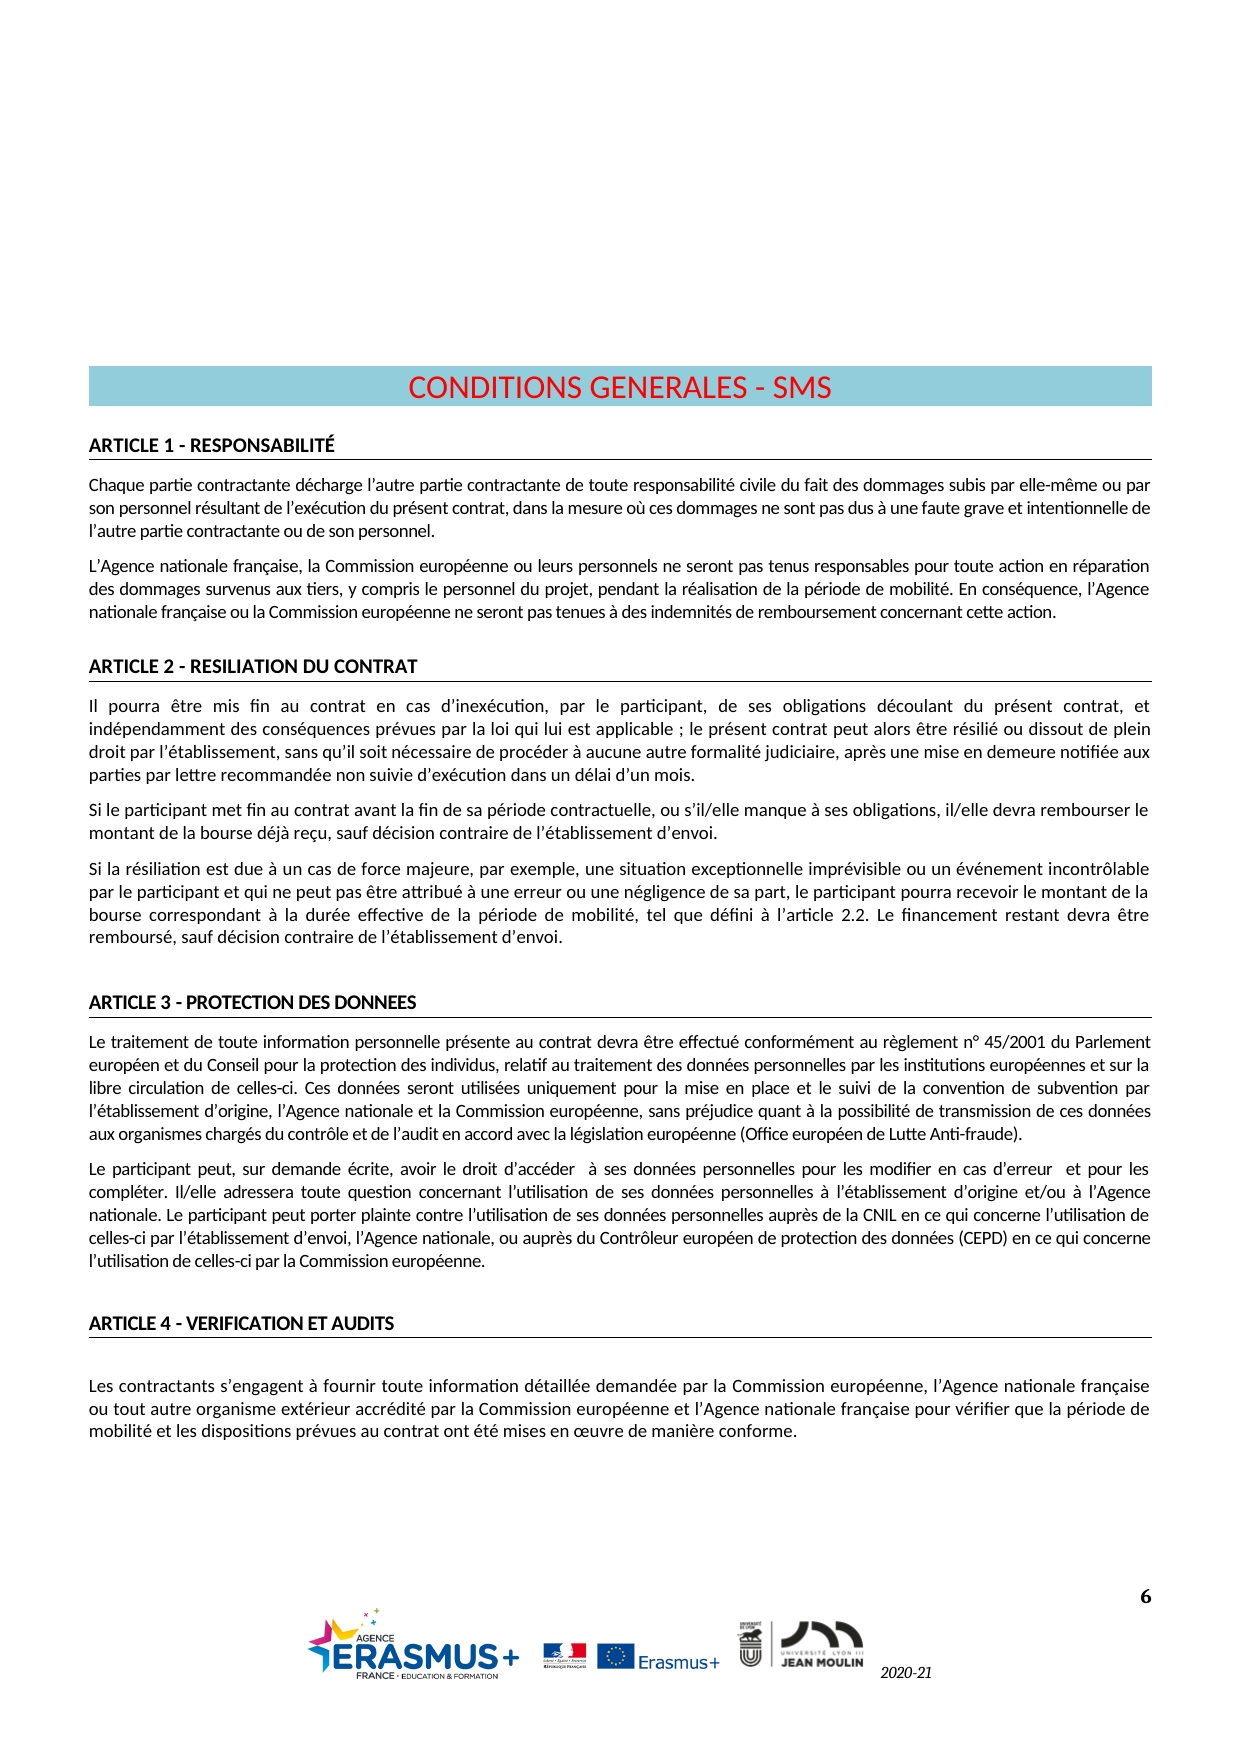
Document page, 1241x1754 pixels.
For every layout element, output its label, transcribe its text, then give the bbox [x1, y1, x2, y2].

text Si le participant met fin au contrat avant la fin de sa période contractuelle, ou s’il/elle manque à ses obligations, il/elle devra rembourser le montant de la bourse déjà reçu, sauf décision contraire de l’établissement d’envoi. [89, 799, 1152, 844]
subtitle CONDITIONS GENERALES - SMS [89, 366, 1152, 406]
text Le traitement de toute information personnelle présente au contrat devra être effectué conformément au règlement n° 45/2001 du Parlement européen et du Conseil pour la protection des individus, relatif au traitement des données personnelles par les institutions européennes et sur la libre circulation de celles-ci. Ces données seront utilisées uniquement pour la mise en place et le suivi de la convention de subvention par l’établissement d’origine, l’Agence nationale et la Commission européenne, sans préjudice quant à la possibilité de transmission de ces données aux organismes chargés du contrôle et de l’audit en accord avec la législation européenne (Office européen de Lutte Anti-fraude). [89, 1030, 1152, 1145]
text Si la résiliation est due à un cas de force majeure, par exemple, une situation exceptionnelle imprévisible ou un événement incontrôlable par le participant et qui ne peut pas être attribué à une erreur ou une négligence de sa part, le participant pourra recevoir le montant de la bourse correspondant à la durée effective de la période de mobilité, tel que défini à l’article 2.2. Le financement restant devra être remboursé, sauf décision contraire de l’établissement d’envoi. [89, 857, 1152, 949]
text ARTICLE 1 - RESPONSABILITÉ [89, 432, 1152, 459]
text ARTICLE 3 - PROTECTION DES DONNEES [89, 989, 1152, 1017]
text ARTICLE 4 - VERIFICATION ET AUDITS [89, 1310, 1152, 1337]
text Le participant peut, sur demande écrite, avoir le droit d’accéder à ses données personnelles pour les modifier en cas d’erreur et pour les compléter. Il/elle adressera toute question concernant l’utilisation de ses données personnelles à l’établissement d’origine et/ou à l’Agence nationale. Le participant peut porter plainte contre l’utilisation de ses données personnelles auprès de la CNIL en ce qui concerne l’utilisation de celles-ci par l’établissement d’envoi, l’Agence nationale, ou auprès du Contrôleur européen de protection des données (CEPD) en ce qui concerne l’utilisation de celles-ci par la Commission européenne. [89, 1157, 1152, 1272]
text Chaque partie contractante décharge l’autre partie contractante de toute responsabilité civile du fait des dommages subis par elle-même ou par son personnel résultant de l’exécution du présent contrat, dans la mesure où ces dommages ne sont pas dus à une faute grave et intentionnelle de l’autre partie contractante ou de son personnel. [89, 473, 1152, 542]
text L’Agence nationale française, la Commission européenne ou leurs personnels ne seront pas tenus responsables pour toute action en réparation des dommages survenus aux tiers, y compris le personnel du projet, pendant la réalisation de la période de mobilité. En conséquence, l’Agence nationale française ou la Commission européenne ne seront pas tenues à des indemnités de remboursement concernant cette action. [89, 554, 1152, 623]
picture [307, 1608, 881, 1679]
text Il pourra être mis fin au contrat en cas d’inexécution, par le participant, de ses obligations découlant du présent contrat, et indépendamment des conséquences prévues par la loi qui lui est applicable ; le présent contrat peut alors être résilié ou dissout de plein droit par l’établissement, sans qu’il soit nécessaire de procéder à aucune autre formalité judiciaire, après une mise en demeure notifiée aux parties par lettre recommandée non suivie d’exécution dans un délai d’un mois. [89, 694, 1152, 786]
text ARTICLE 2 - RESILIATION DU CONTRAT [89, 653, 1152, 681]
text Les contractants s’engagent à fournir toute information détaillée demandée par la Commission européenne, l’Agence nationale française ou tout autre organisme extérieur accrédité par la Commission européenne et l’Agence nationale française pour vérifier que la période de mobilité et les dispositions prévues au contrat ont été mises en œuvre de manière conforme. [89, 1374, 1152, 1442]
